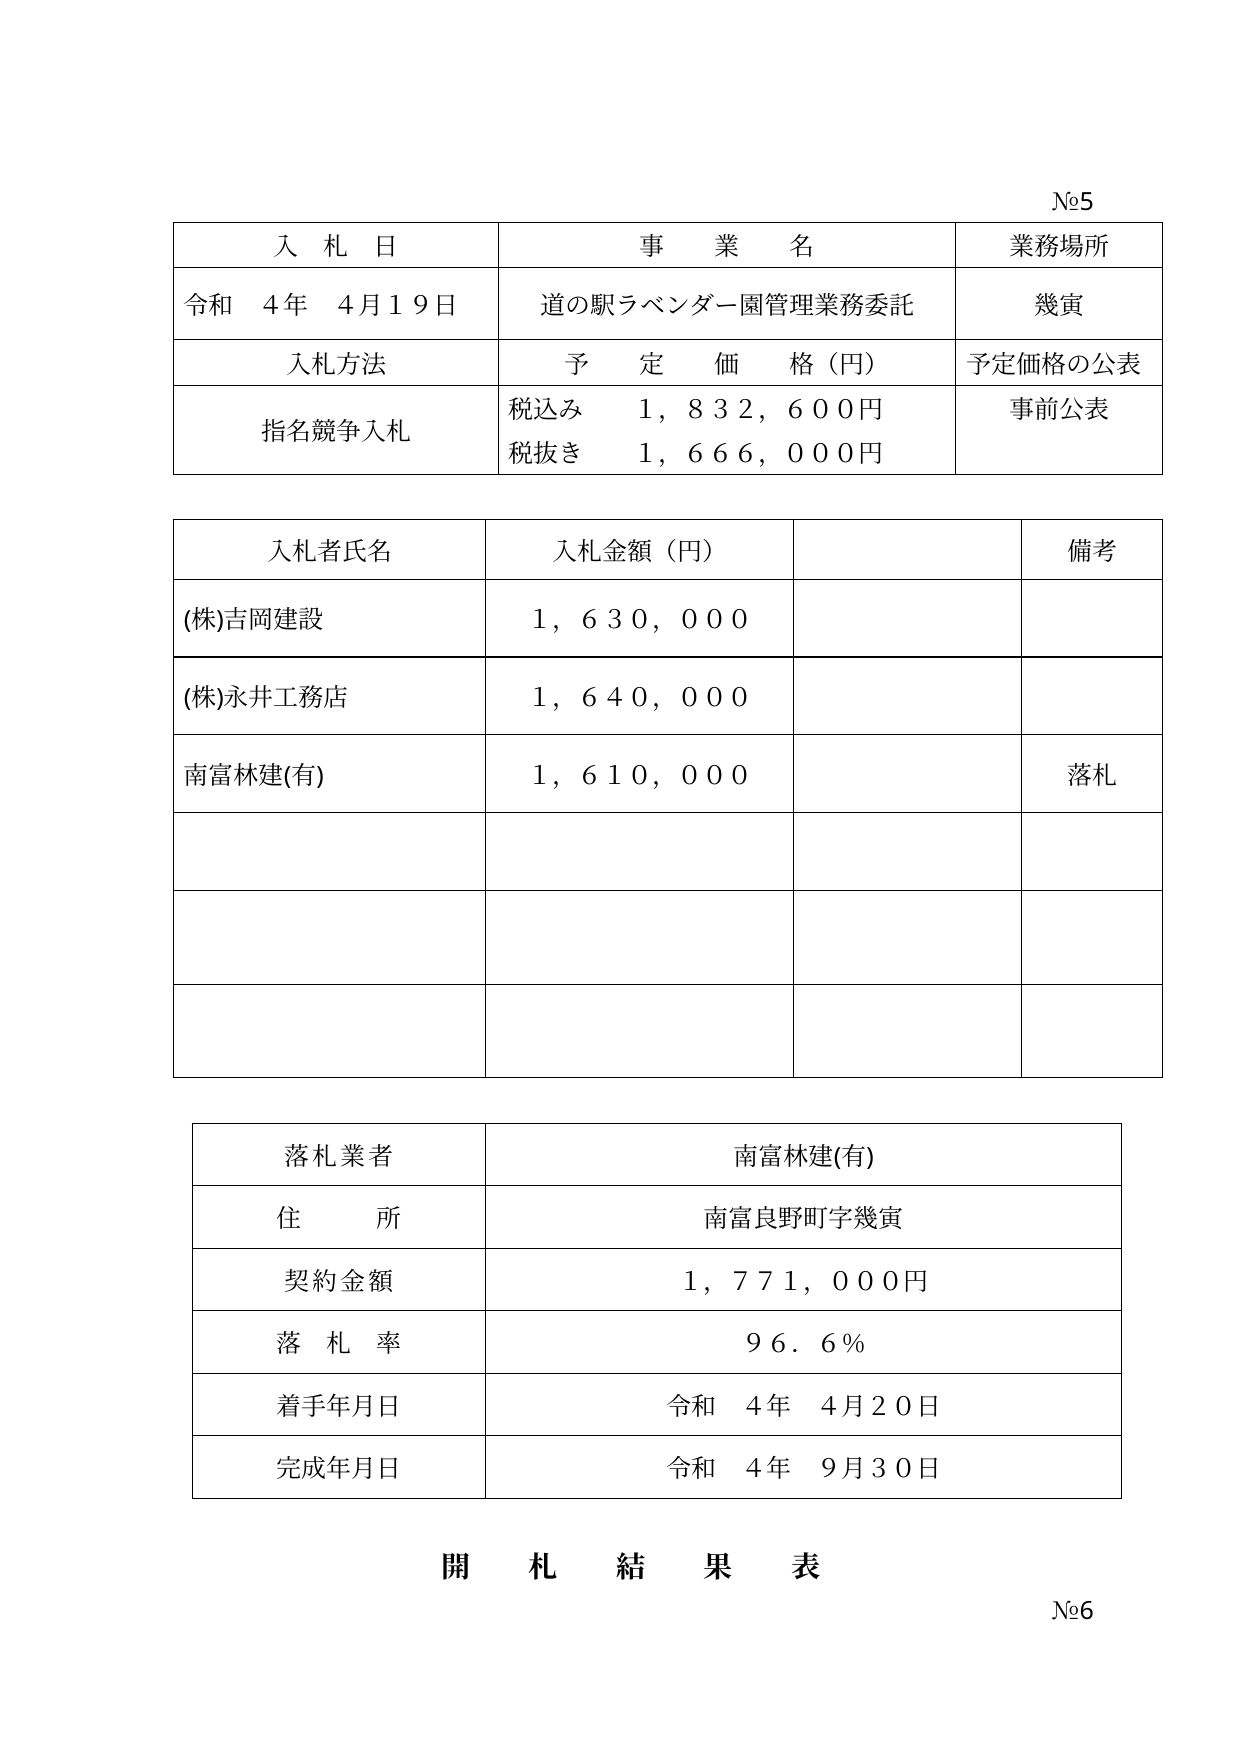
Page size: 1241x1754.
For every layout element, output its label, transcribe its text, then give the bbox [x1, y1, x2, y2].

table_cell 令和 ４年 ９月３０日 [486, 1436, 1121, 1497]
table_cell 南富林建(有) [174, 735, 485, 812]
table_header 南富林建(有) [486, 1124, 1121, 1185]
table_cell 事前公表 [956, 386, 1162, 474]
table_cell [794, 813, 1021, 890]
table_cell 予定価格の公表 [956, 340, 1162, 384]
table_cell １，６１０，０００ [486, 735, 793, 812]
table_header 落札業者 [193, 1124, 485, 1185]
table_cell [1022, 658, 1162, 734]
table_cell [486, 985, 793, 1077]
table_cell [1022, 580, 1162, 656]
table_cell １，７７１，０００円 [486, 1249, 1121, 1310]
table_cell 令和 ４年 ４月１９日 [174, 268, 498, 339]
table_cell [174, 985, 485, 1077]
text №6 [177, 1587, 1122, 1631]
table_cell 落 札 率 [193, 1311, 485, 1372]
table_header 入札者氏名 [174, 520, 485, 578]
table_cell [174, 891, 485, 983]
table_cell [174, 813, 485, 890]
table_cell 着手年月日 [193, 1374, 485, 1435]
table_cell [1022, 985, 1162, 1077]
table_cell 落札 [1022, 735, 1162, 812]
table_cell 幾寅 [956, 268, 1162, 339]
table_cell 令和 ４年 ４月２０日 [486, 1374, 1121, 1435]
table_cell ９６．６％ [486, 1311, 1121, 1372]
table_cell [794, 580, 1021, 656]
table_cell [794, 985, 1021, 1077]
table_header 事 業 名 [499, 223, 955, 267]
table_cell (株)永井工務店 [174, 658, 485, 734]
table_cell [794, 658, 1021, 734]
table_cell 予 定 価 格（円） [499, 340, 955, 384]
table_cell 住 所 [193, 1186, 485, 1247]
table_cell 入札方法 [174, 340, 498, 384]
table_cell 契約金額 [193, 1249, 485, 1310]
table_cell (株)吉岡建設 [174, 580, 485, 656]
table_cell １，６３０，０００ [486, 580, 793, 656]
table_cell 指名競争入札 [174, 386, 498, 474]
table_cell 道の駅ラベンダー園管理業務委託 [499, 268, 955, 339]
table_cell [486, 891, 793, 983]
table_cell [1022, 813, 1162, 890]
table_cell [486, 813, 793, 890]
table_cell １，６４０，０００ [486, 658, 793, 734]
table_cell 税込み １，８３２，６００円 税抜き １，６６６，０００円 [499, 386, 955, 474]
table_header 備考 [1022, 520, 1162, 578]
table_header 業務場所 [956, 223, 1162, 267]
table_cell [794, 891, 1021, 983]
table_cell 南富良野町字幾寅 [486, 1186, 1121, 1247]
table_cell [794, 735, 1021, 812]
table_cell 完成年月日 [193, 1436, 485, 1497]
text 開 札 結 果 表 [177, 1543, 1122, 1587]
table_header 入 札 日 [174, 223, 498, 267]
text №5 [177, 178, 1122, 222]
table_header [794, 520, 1021, 578]
table_header 入札金額（円） [486, 520, 793, 578]
table_cell [1022, 891, 1162, 983]
